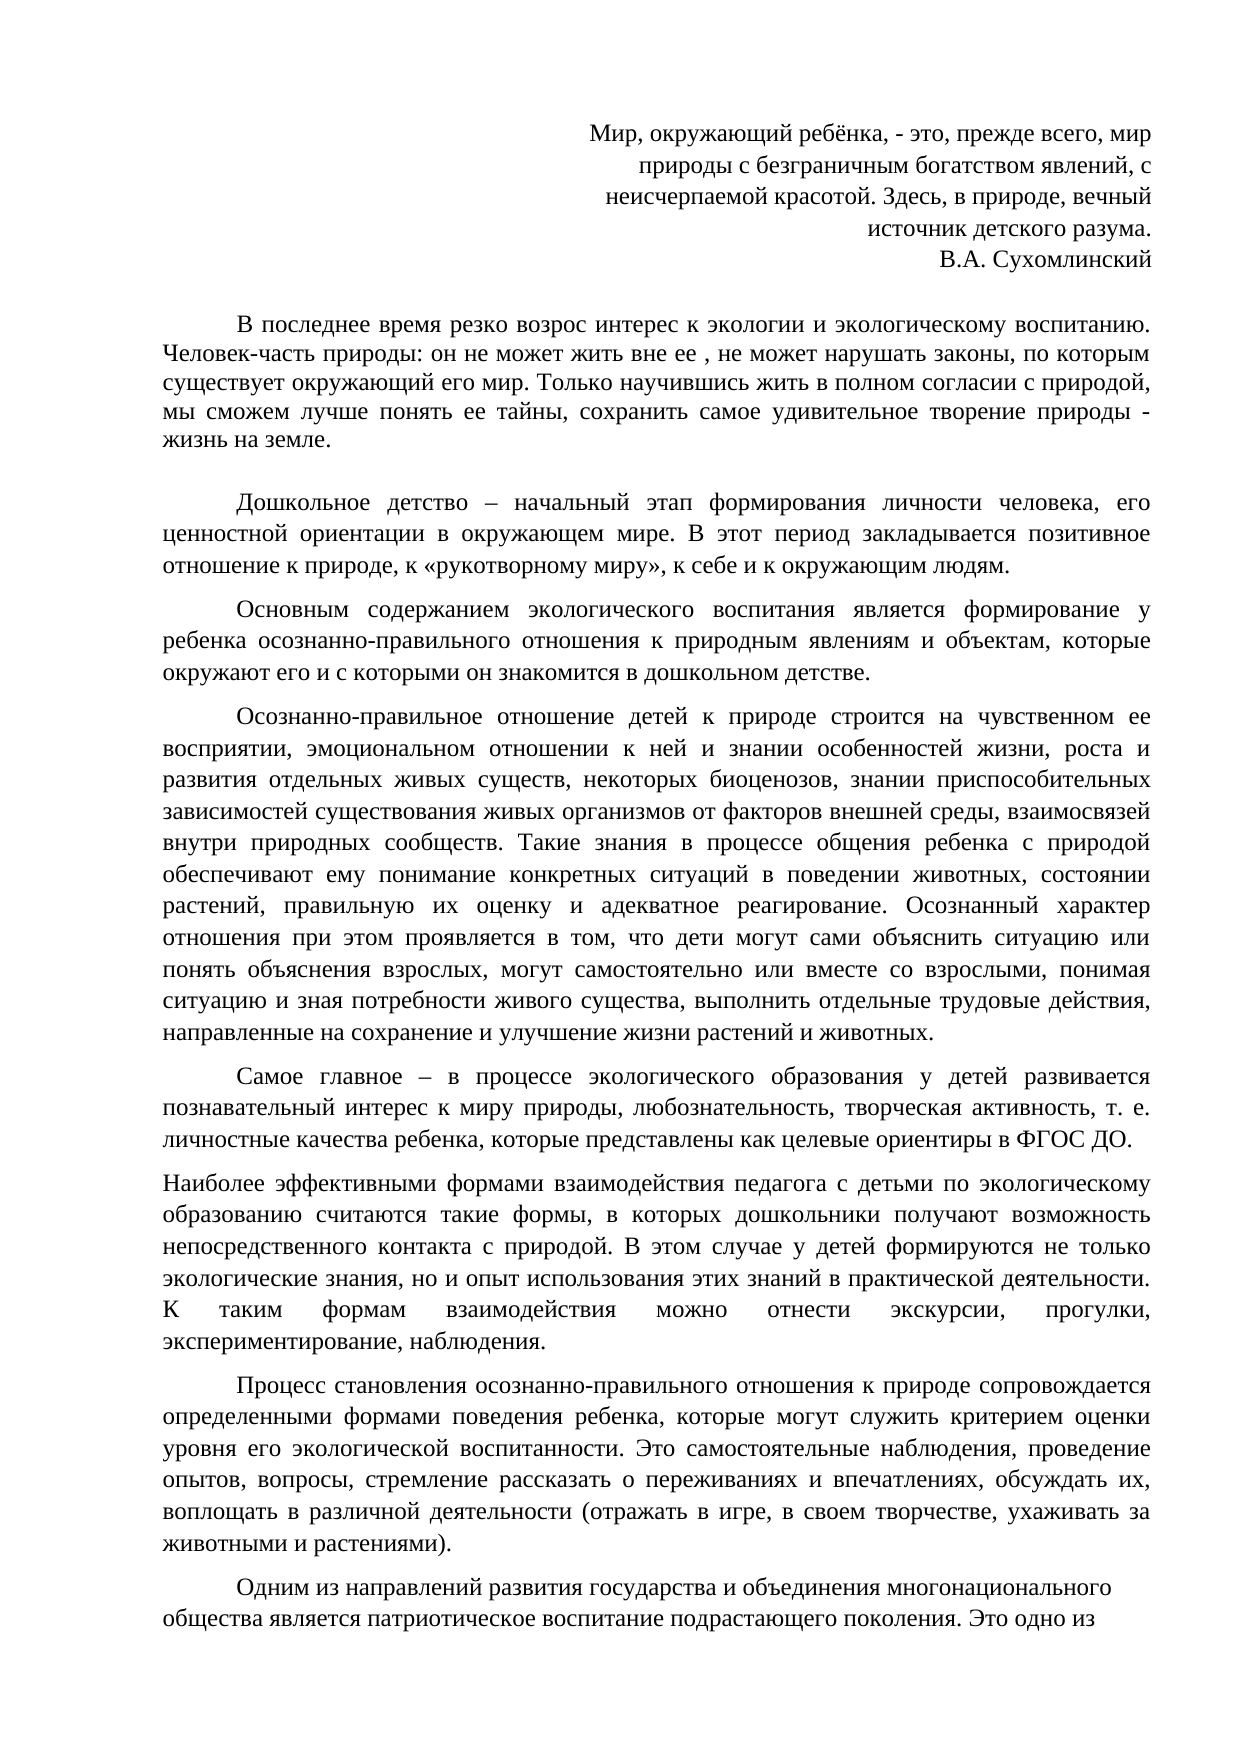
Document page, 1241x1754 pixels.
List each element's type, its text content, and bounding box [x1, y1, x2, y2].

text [162, 1572, 1152, 1632]
text Основным содержанием экологического воспитания является формирование у ребенка осознанно-правильного отношения к природным явлениям и объектам, которые окружают его и с которыми он знакомится в дошкольном детстве. [162, 594, 1152, 686]
text В последнее время резко возрос интерес к экологии и экологическому воспитанию. Человек-часть природы: он не может жить вне ее , не может нарушать законы, по которым существует окружающий его мир. Только научившись жить в полном согласии с природой, мы сможем лучше понять ее тайны, сохранить самое удивительное творение природы -жизнь на земле. [162, 309, 1152, 453]
text Процесс становления осознанно-правильного отношения к природе сопровождается определенными формами поведения ребенка, которые могут служить критерием оценки уровня его экологической воспитанности. Это самостоятельные наблюдения, проведение опытов, вопросы, стремление рассказать о переживаниях и впечатлениях, обсуждать их, воплощать в различной деятельности (отражать в игре, в своем творчестве, ухаживать за животными и растениями). [162, 1370, 1152, 1556]
text В.А. Сухомлинский [162, 244, 1152, 273]
text Самое главное – в процессе экологического образования у детей развивается познавательный интерес к миру природы, любознательность, творческая активность, т. е. личностные качества ребенка, которые представлены как целевые ориентиры в ФГОС ДО. [162, 1061, 1152, 1153]
text Мир, окружающий ребёнка, - это, прежде всего, мир природы с безграничным богатством явлений, с неисчерпаемой красотой. Здесь, в природе, вечный источник детского разума. [576, 118, 1152, 242]
text Дошкольное детство – начальный этап формирования личности человека, его ценностной ориентации в окружающем мире. В этот период закладывается позитивное отношение к природе, к «рукотворному миру», к себе и к окружающим людям. [162, 487, 1152, 579]
text Осознанно-правильное отношение детей к природе строится на чувственном ее восприятии, эмоциональном отношении к ней и знании особенностей жизни, роста и развития отдельных живых существ, некоторых биоценозов, знании приспособительных зависимостей существования живых организмов от факторов внешней среды, взаимосвязей внутри природных сообществ. Такие знания в процессе общения ребенка с природой обеспечивают ему понимание конкретных ситуаций в поведении животных, состоянии растений, правильную их оценку и адекватное реагирование. Осознанный характер отношения при этом проявляется в том, что дети могут сами объяснить ситуацию или понять объяснения взрослых, могут самостоятельно или вместе со взрослыми, понимая ситуацию и зная потребности живого существа, выполнить отдельные трудовые действия, направленные на сохранение и улучшение жизни растений и животных. [162, 701, 1152, 1046]
text Наиболее эффективными формами взаимодействия педагога с детьми по экологическому образованию считаются такие формы, в которых дошкольники получают возможность непосредственного контакта с природой. В этом случае у детей формируются не только экологические знания, но и опыт использования этих знаний в практической деятельности. К таким формам взаимодействия можно отнести экскурсии, прогулки, экспериментирование, наблюдения. [162, 1168, 1152, 1354]
